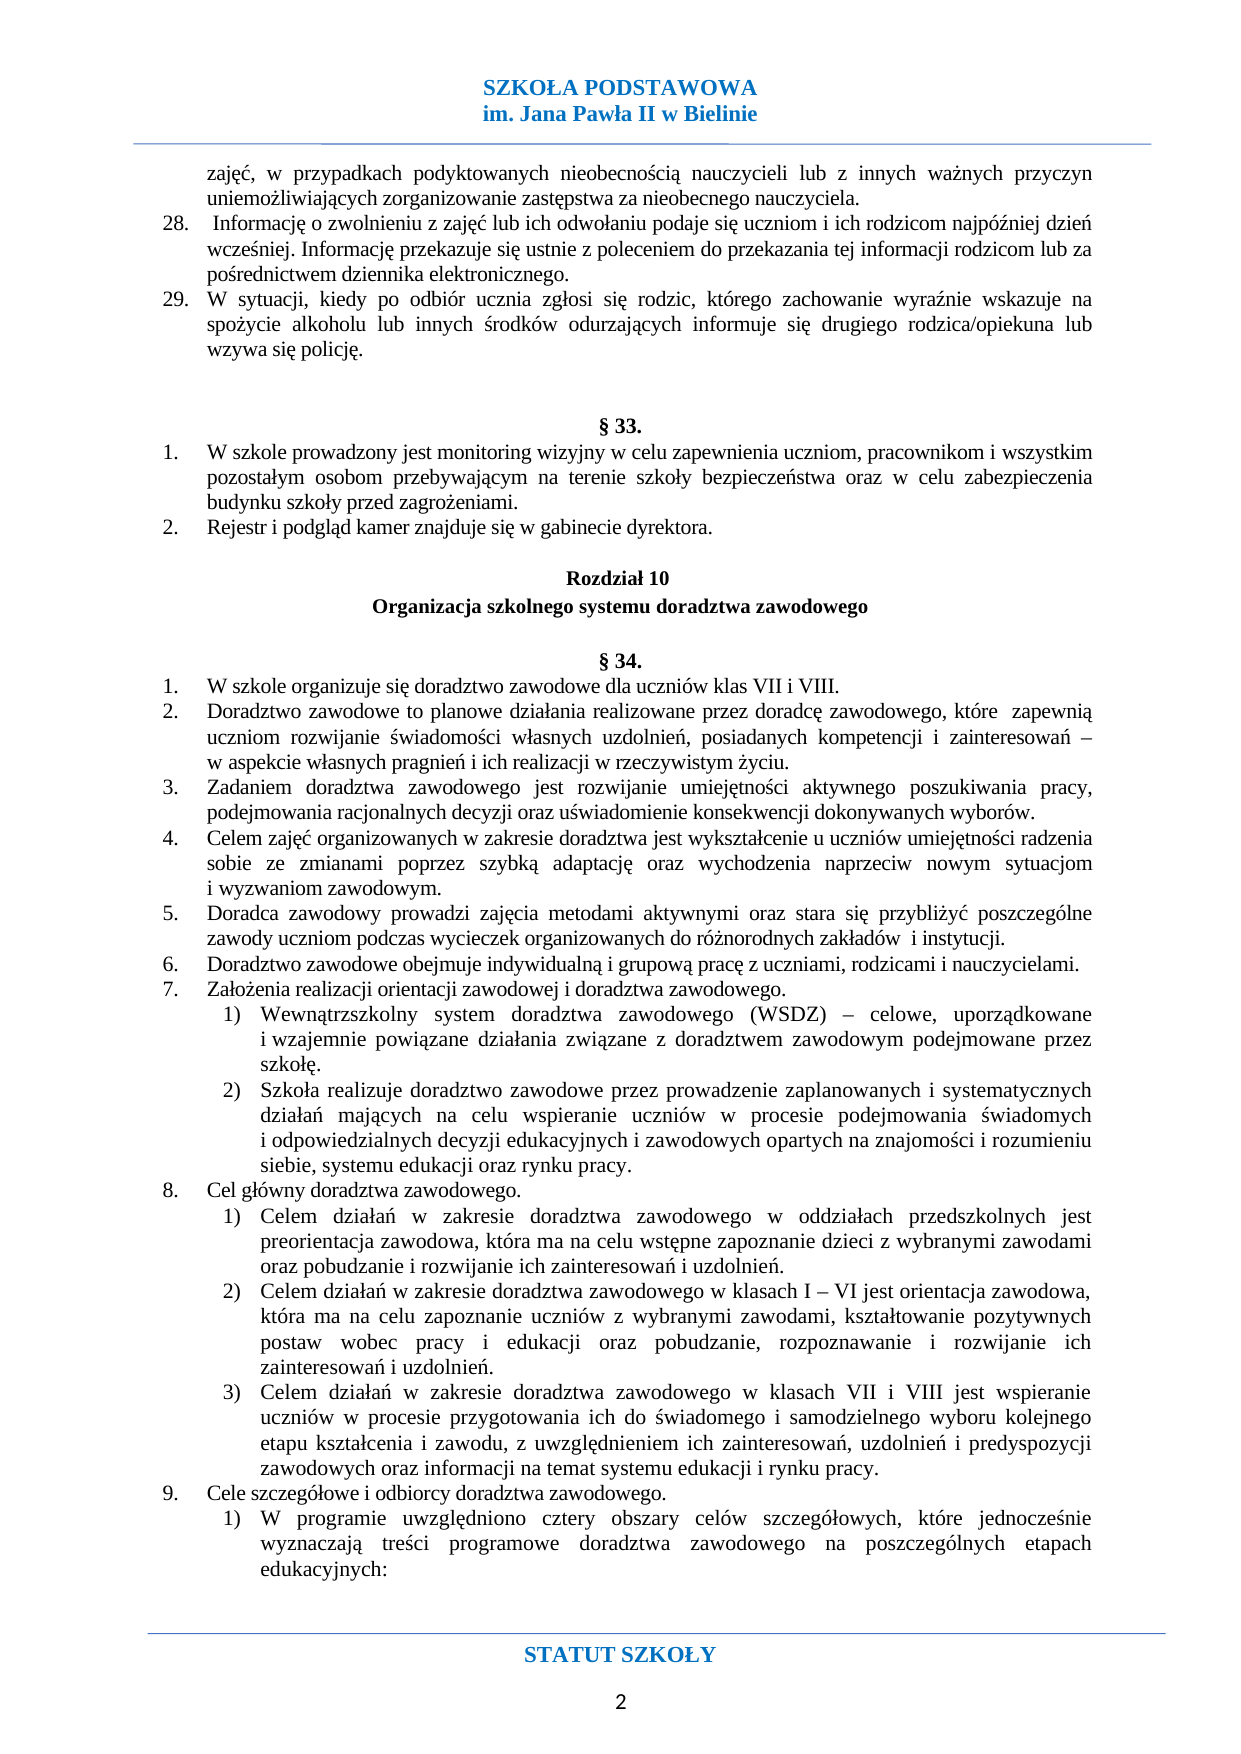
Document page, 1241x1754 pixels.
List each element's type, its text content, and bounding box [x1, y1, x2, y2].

text W sytuacji, kiedy po odbiór ucznia zgłosi się rodzic, którego zachowanie wyraźnie wskazuje na spożycie alkoholu lub innych środków odurzających informuje się drugiego rodzica/opiekuna lub wzywa się policję. [162, 286, 1093, 362]
list W szkole prowadzony jest monitoring wizyjny w celu zapewnienia uczniom, pracownikom i wszystkim pozostałym osobom przebywającym na terenie szkoły bezpieczeństwa oraz w celu zabezpieczenia budynku szkoły przed zagrożeniami. [162, 439, 1093, 514]
list § 34. [148, 648, 1093, 673]
text Doradztwo zawodowe to planowe działania realizowane przez doradcę zawodowego, które zapewnią uczniom rozwijanie świadomości własnych uzdolnień, posiadanych kompetencji i zainteresowań – w aspekcie własnych pragnień i ich realizacji w rzeczywistym życiu. [162, 698, 1093, 774]
text Założenia realizacji orientacji zawodowej i doradztwa zawodowego. [162, 976, 1093, 1001]
subtitle Rozdział 10 Organizacja szkolnego systemu doradztwa zawodowego [148, 566, 1093, 618]
text Celem działań w zakresie doradztwa zawodowego w klasach VII i VIII jest wspieranie uczniów w procesie przygotowania ich do świadomego i samodzielnego wyboru kolejnego etapu kształcenia i zawodu, z uwzględnieniem ich zainteresowań, uzdolnień i predyspozycji zawodowych oraz informacji na temat systemu edukacji i rynku pracy. [223, 1379, 1093, 1480]
text Zadaniem doradztwa zawodowego jest rozwijanie umiejętności aktywnego poszukiwania pracy, podejmowania racjonalnych decyzji oraz uświadomienie konsekwencji dokonywanych wyborów. [162, 774, 1093, 824]
list § 33. [148, 413, 1093, 439]
text Celem działań w zakresie doradztwa zawodowego w klasach I – VI jest orientacja zawodowa, która ma na celu zapoznanie uczniów z wybranymi zawodami, kształtowanie pozytywnych postaw wobec pracy i edukacji oraz pobudzanie, rozpoznawanie i rozwijanie ich zainteresowań i uzdolnień. [223, 1278, 1093, 1379]
list W programie uwzględniono cztery obszary celów szczegółowych, które jednocześnie wyznaczają treści programowe doradztwa zawodowego na poszczególnych etapach edukacyjnych: [223, 1505, 1093, 1581]
list W szkole organizuje się doradztwo zawodowe dla uczniów klas VII i VIII. [162, 673, 1093, 698]
list Wewnątrzszkolny system doradztwa zawodowego (WSDZ) – celowe, uporządkowane i wzajemnie powiązane działania związane z doradztwem zawodowym podejmowane przez szkołę. [223, 1001, 1093, 1077]
text Celem zajęć organizowanych w zakresie doradztwa jest wykształcenie u uczniów umiejętności radzenia sobie ze zmianami poprzez szybką adaptację oraz wychodzenia naprzeciw nowym sytuacjom i wyzwaniom zawodowym. [162, 824, 1093, 900]
text Cele szczegółowe i odbiorcy doradztwa zawodowego. [162, 1480, 1093, 1505]
text Doradztwo zawodowe obejmuje indywidualną i grupową pracę z uczniami, rodzicami i nauczycielami. [162, 951, 1093, 976]
text Cel główny doradztwa zawodowego. [162, 1177, 1093, 1203]
text Informację o zwolnieniu z zajęć lub ich odwołaniu podaje się uczniom i ich rodzicom najpóźniej dzień wcześniej. Informację przekazuje się ustnie z poleceniem do przekazania tej informacji rodzicom lub za pośrednictwem dziennika elektronicznego. [162, 210, 1093, 286]
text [162, 160, 1093, 210]
list Celem działań w zakresie doradztwa zawodowego w oddziałach przedszkolnych jest preorientacja zawodowa, która ma na celu wstępne zapoznanie dzieci z wybranymi zawodami oraz pobudzanie i rozwijanie ich zainteresowań i uzdolnień. [223, 1203, 1093, 1278]
text Rejestr i podgląd kamer znajduje się w gabinecie dyrektora. [162, 514, 1093, 539]
text Szkoła realizuje doradztwo zawodowe przez prowadzenie zaplanowanych i systematycznych działań mających na celu wspieranie uczniów w procesie podejmowania świadomych i odpowiedzialnych decyzji edukacyjnych i zawodowych opartych na znajomości i rozumieniu siebie, systemu edukacji oraz rynku pracy. [223, 1077, 1093, 1177]
text Doradca zawodowy prowadzi zajęcia metodami aktywnymi oraz stara się przybliżyć poszczególne zawody uczniom podczas wycieczek organizowanych do różnorodnych zakładów i instytucji. [162, 900, 1093, 951]
